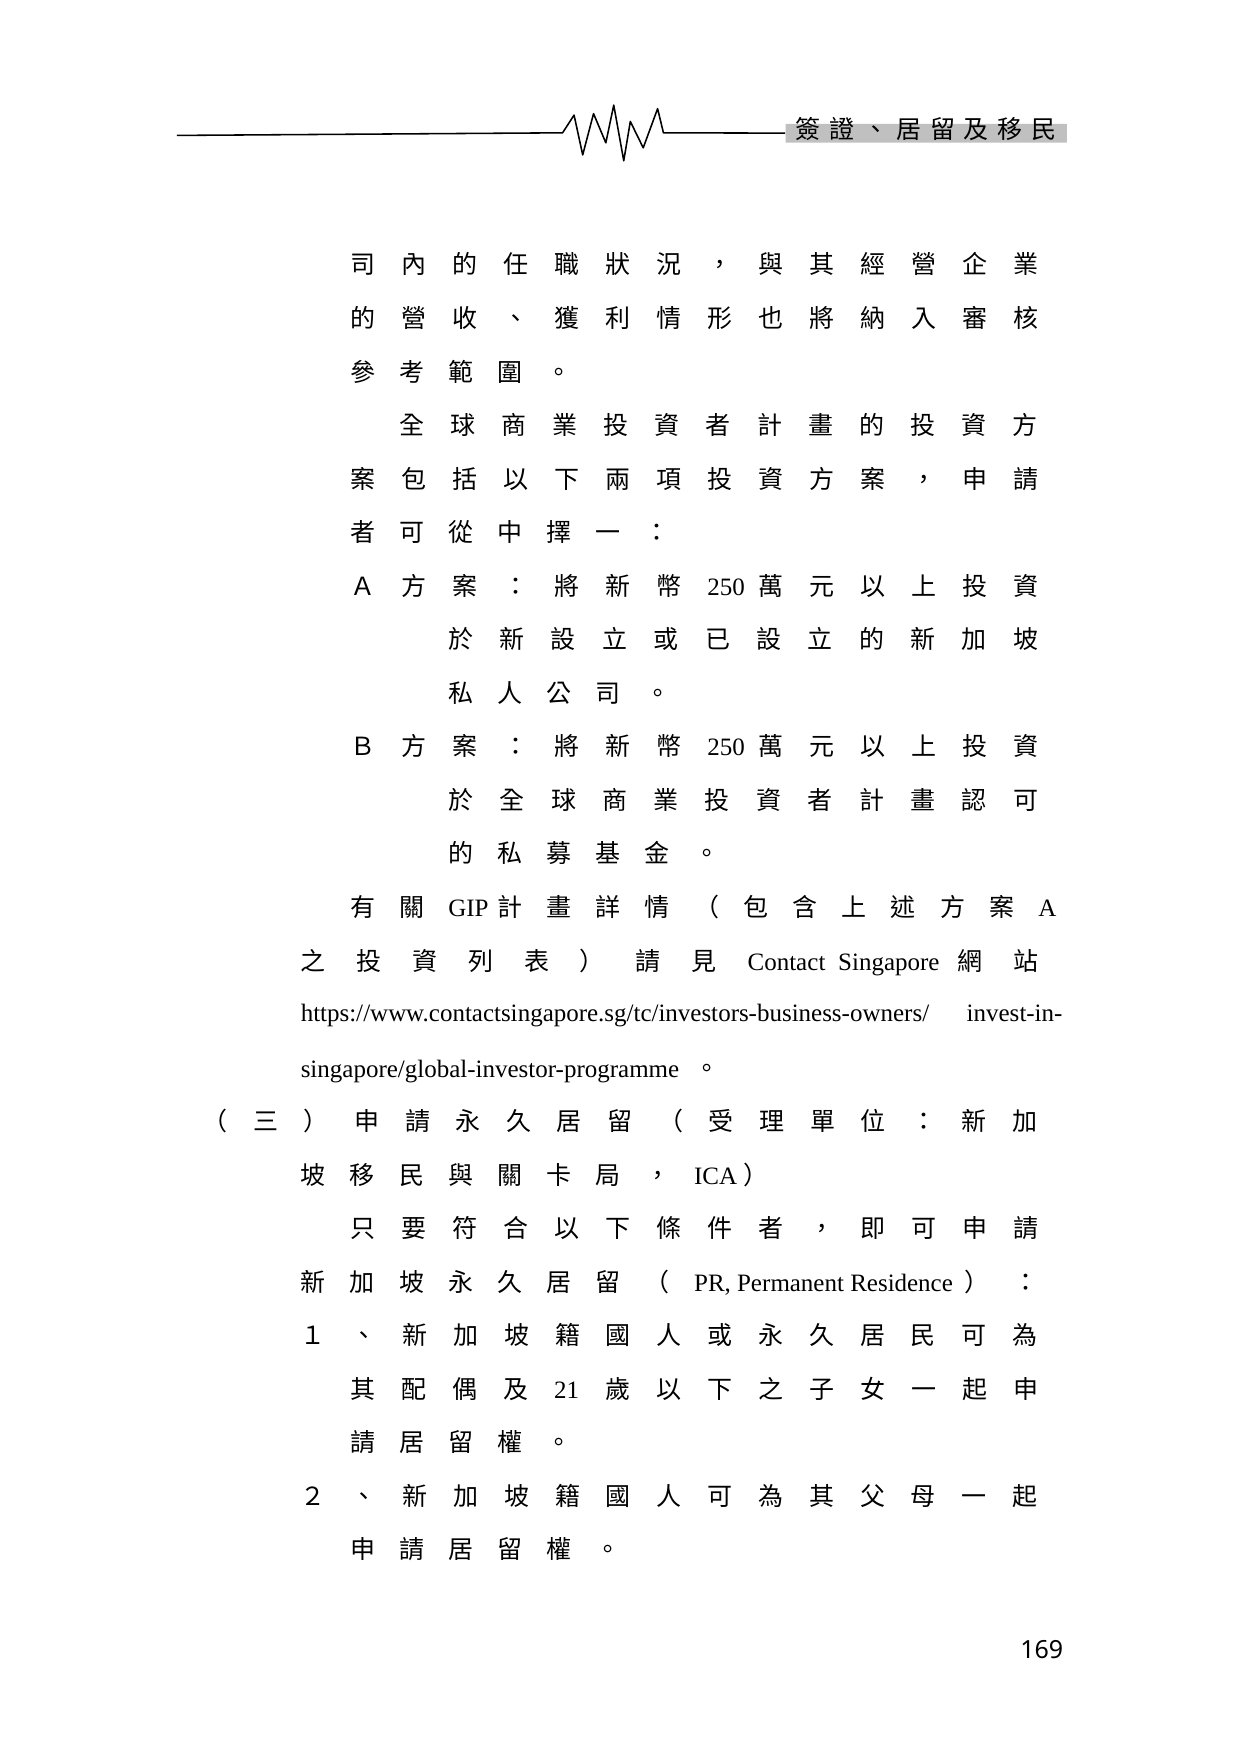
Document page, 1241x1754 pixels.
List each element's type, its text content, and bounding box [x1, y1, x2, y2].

text 只要符合以下條件者，即可申請新加坡永久居留（PR, Permanent Residence）： [276, 1200, 1063, 1307]
text 全球商業投資者計畫的投資方案包括以下兩項投資方案，申請者可從中擇一： [325, 397, 1063, 557]
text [276, 236, 1063, 397]
text ２、新加坡籍國人可為其父母一起申請居留權。 [276, 1468, 1063, 1575]
text （三）申請永久居留（受理單位：新加坡移民與關卡局，ICA） [202, 1093, 1063, 1200]
text Ｂ方案：將新幣250萬元以上投資於全球商業投資者計畫認可的私募基金。 [325, 718, 1063, 879]
text １、新加坡籍國人或永久居民可為其配偶及21歲以下之子女一起申請居留權。 [276, 1307, 1063, 1468]
text Ａ方案：將新幣250萬元以上投資於新設立或已設立的新加坡私人公司。 [325, 557, 1063, 718]
text 有關GIP計畫詳情（包含上述方案A之投資列表）請見Contact Singapore網站https://www.contactsingapore.sg/tc/investors-business-owners/ invest-in-singapore/global-investor-programme。 [276, 879, 1063, 1093]
